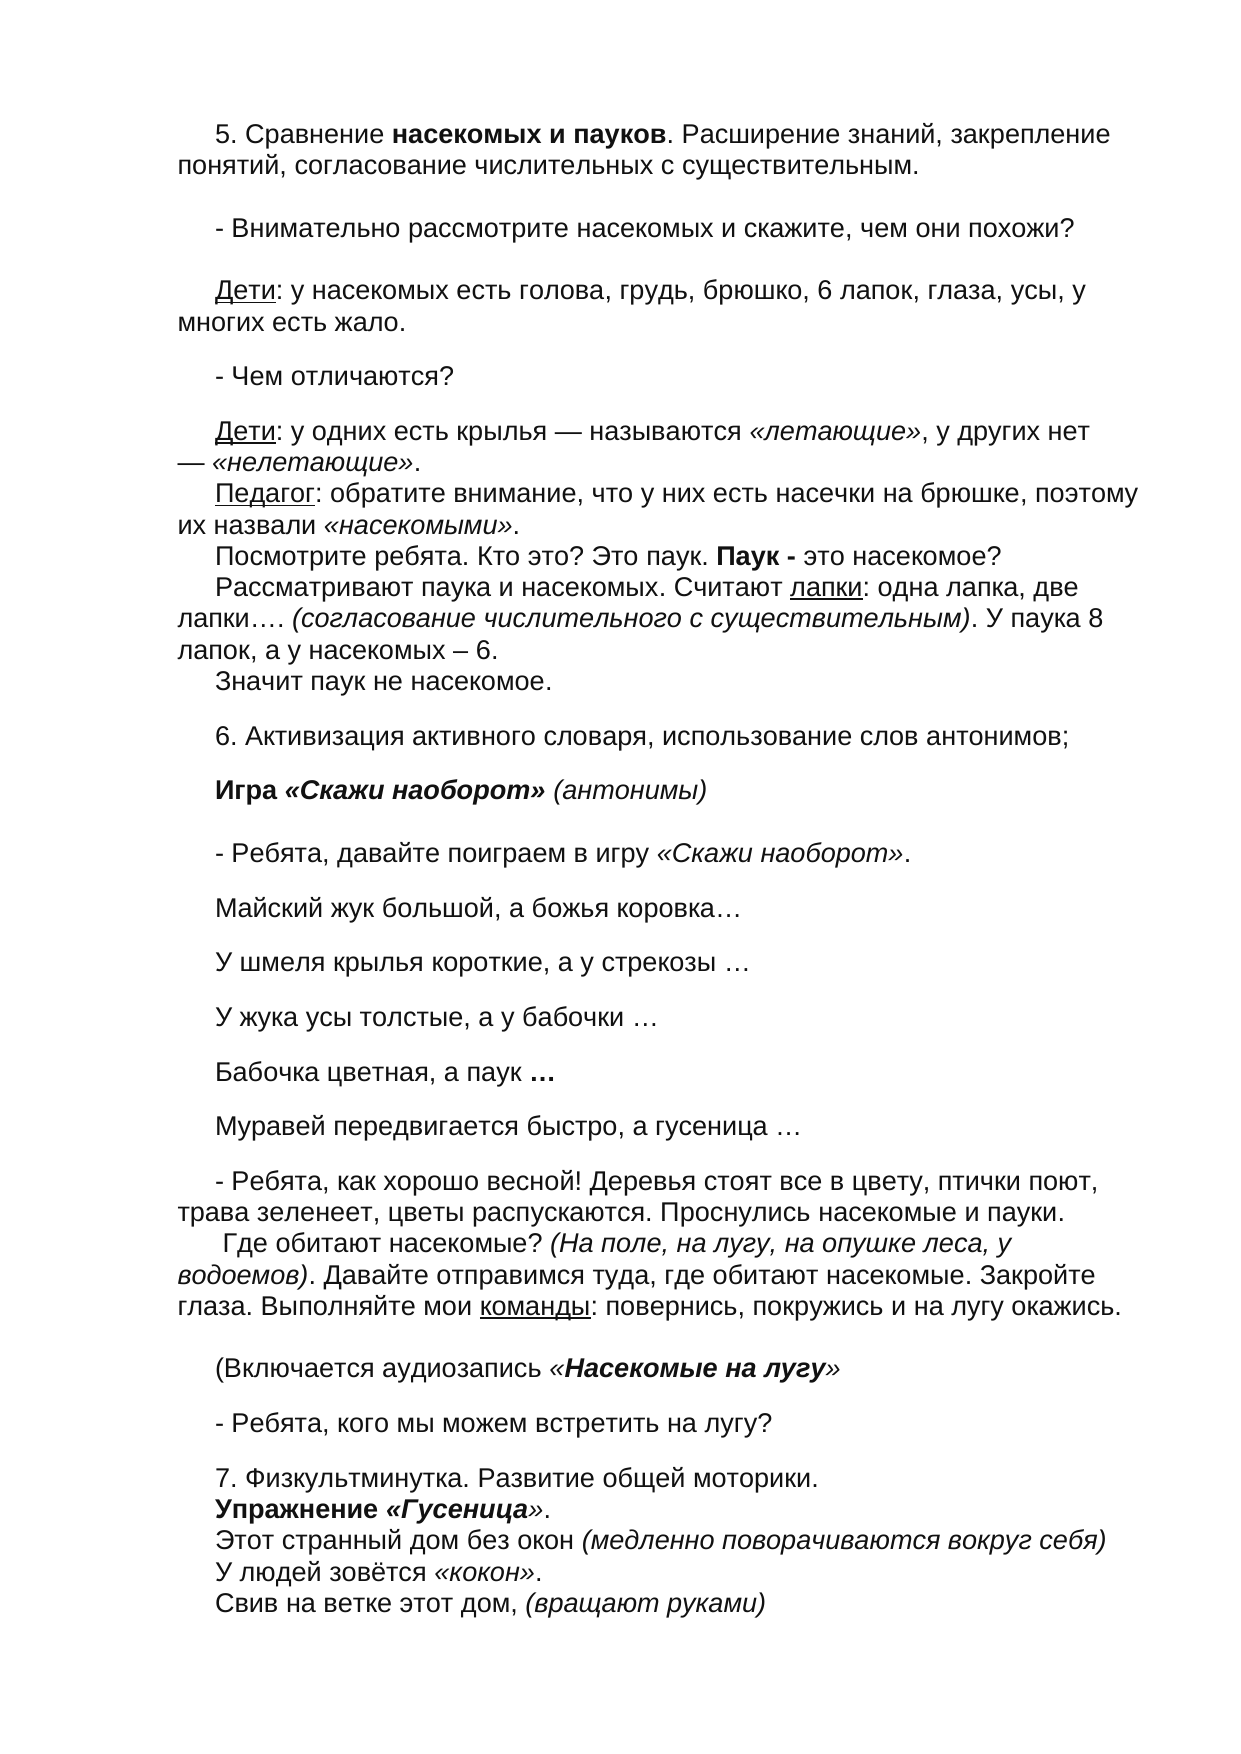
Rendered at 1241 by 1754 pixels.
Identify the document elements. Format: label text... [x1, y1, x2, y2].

text Дети: у насекомых есть голова, грудь, брюшко, 6 лапок, глаза, усы, у многих есть жало. [177, 274, 1152, 337]
text У людей зовётся «кокон». [177, 1556, 1152, 1587]
text У шмеля крылья короткие, а у стрекозы … [177, 946, 1152, 977]
text Посмотрите ребята. Кто это? Это паук. Паук - это насекомое? [177, 540, 1152, 571]
text Упражнение «Гусеница». [177, 1493, 1152, 1524]
text 5. Сравнение насекомых и пауков. Расширение знаний, закрепление понятий, согласование числительных с существительным. [177, 118, 1152, 181]
text Майский жук большой, а божья коровка… [177, 892, 1152, 923]
text У жука усы толстые, а у бабочки … [177, 1001, 1152, 1032]
text Игра «Скажи наоборот» (антонимы) [177, 774, 1152, 806]
text (Включается аудиозапись «Насекомые на лугу» [177, 1352, 1152, 1384]
text Свив на ветке этот дом, (вращают руками) [177, 1587, 1152, 1618]
text 6. Активизация активного словаря, использование слов антонимов; [177, 720, 1152, 751]
text Муравей передвигается быстро, а гусеница … [177, 1110, 1152, 1142]
text - Ребята, как хорошо весной! Деревья стоят все в цвету, птички поют, трава зеленеет, цветы распускаются. Проснулись насекомые и пауки. [177, 1165, 1152, 1227]
text Бабочка цветная, а паук … [177, 1056, 1152, 1087]
text Дети: у одних есть крылья — называются «летающие», у других нет — «нелетающие». [177, 415, 1152, 477]
text Этот странный дом без окон (медленно поворачиваются вокруг себя) [177, 1524, 1152, 1556]
text Рассматривают паука и насекомых. Считают лапки: одна лапка, две лапки…. (согласование числительного с существительным). У паука 8 лапок, а у насекомых – 6. [177, 571, 1152, 665]
text - Внимательно рассмотрите насекомых и скажите, чем они похожи? [177, 212, 1152, 243]
text - Ребята, давайте поиграем в игру «Скажи наоборот». [177, 837, 1152, 868]
text Значит паук не насекомое. [177, 665, 1152, 696]
text - Ребята, кого мы можем встретить на лугу? [177, 1407, 1152, 1438]
text - Чем отличаются? [177, 360, 1152, 392]
text Педагог: обратите внимание, что у них есть насечки на брюшке, поэтому их назвали «насекомыми». [177, 477, 1152, 540]
text 7. Физкультминутка. Развитие общей моторики. [177, 1462, 1152, 1493]
text Где обитают насекомые? (На поле, на лугу, на опушке леса, у водоемов). Давайте отправимся туда, где обитают насекомые. Закройте глаза. Выполняйте мои команды: повернись, покружись и на лугу окажись. [177, 1227, 1152, 1321]
